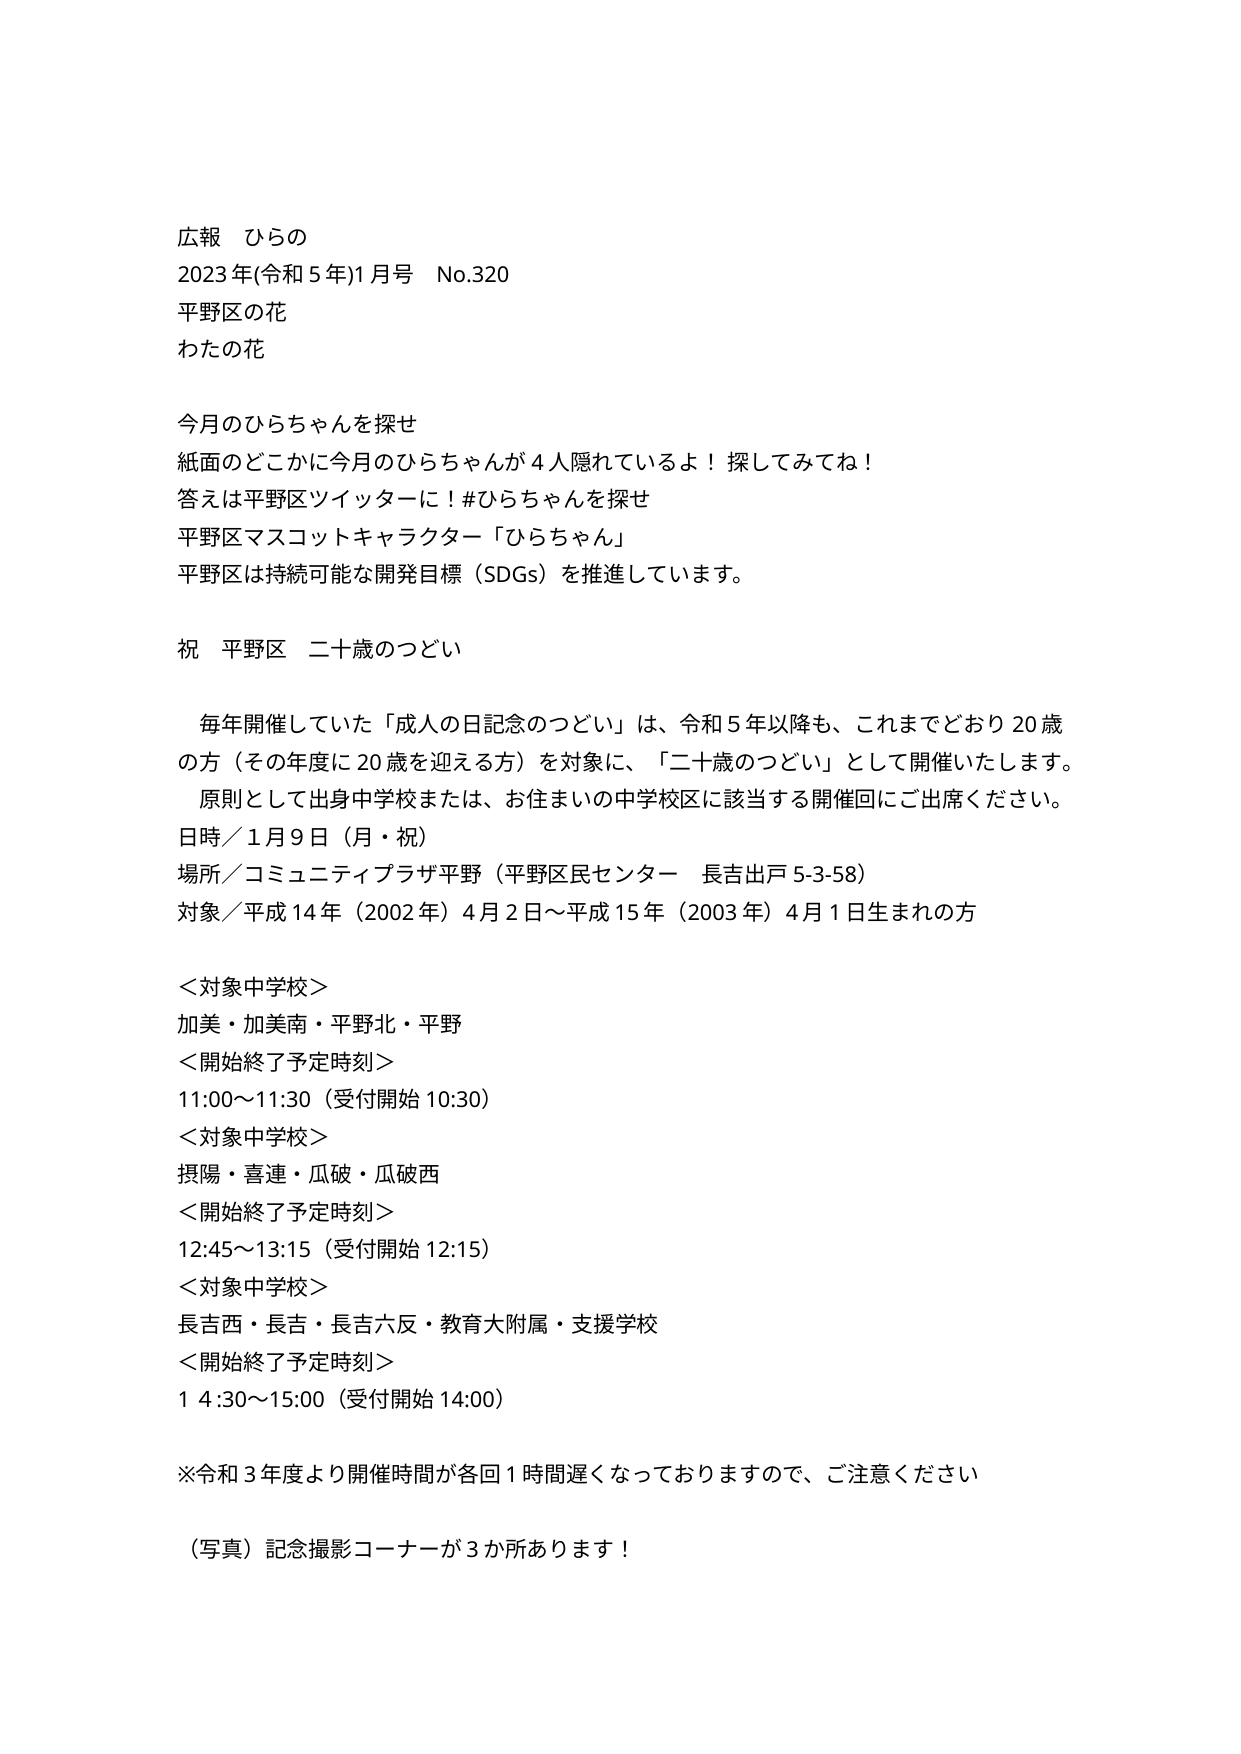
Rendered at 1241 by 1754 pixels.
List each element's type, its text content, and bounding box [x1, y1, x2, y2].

text 紙面のどこかに今月のひらちゃんが4人隠れているよ！ 探してみてね！ [177, 442, 1063, 479]
text ＜対象中学校＞ [177, 1117, 1063, 1154]
text 祝 平野区 二十歳のつどい [177, 629, 1063, 667]
text 毎年開催していた「成人の日記念のつどい」は、令和５年以降も、これまでどおり20歳の方（その年度に20歳を迎える方）を対象に、「二十歳のつどい」として開催いたします。 [177, 704, 1063, 779]
text 11:00～11:30（受付開始 10:30） [177, 1079, 1063, 1117]
text 2023年(令和5年)1月号 No.320 [177, 254, 1063, 292]
text 場所／コミュニティプラザ平野（平野区民センター 長吉出戸5-3-58） [177, 854, 1063, 892]
text 平野区の花 [177, 292, 1063, 329]
text 平野区は持続可能な開発目標（SDGs）を推進しています。 [177, 554, 1063, 592]
text 対象／平成14年（2002年）4月2日～平成15年（2003年）4月1日生まれの方 [177, 892, 1063, 929]
text ＜対象中学校＞ [177, 967, 1063, 1004]
text ＜開始終了予定時刻＞ [177, 1192, 1063, 1229]
text ※令和3年度より開催時間が各回1時間遅くなっておりますので、ご注意ください [177, 1454, 1063, 1492]
text 1４:30～15:00（受付開始 14:00） [177, 1379, 1063, 1417]
text 摂陽・喜連・瓜破・瓜破西 [177, 1154, 1063, 1192]
text 平野区マスコットキャラクター「ひらちゃん」 [177, 517, 1063, 554]
text ＜開始終了予定時刻＞ [177, 1042, 1063, 1079]
text 今月のひらちゃんを探せ [177, 404, 1063, 442]
text 答えは平野区ツイッターに！#ひらちゃんを探せ [177, 479, 1063, 517]
text ＜開始終了予定時刻＞ [177, 1342, 1063, 1379]
text （写真）記念撮影コーナーが3か所あります！ [177, 1529, 1063, 1567]
text 12:45～13:15（受付開始 12:15） [177, 1229, 1063, 1267]
text 日時／１月９日（月・祝） [177, 817, 1063, 854]
text 原則として出身中学校または、お住まいの中学校区に該当する開催回にご出席ください。 [177, 779, 1063, 817]
text ＜対象中学校＞ [177, 1267, 1063, 1304]
text 加美・加美南・平野北・平野 [177, 1004, 1063, 1042]
text 長吉西・長吉・長吉六反・教育大附属・支援学校 [177, 1304, 1063, 1342]
text わたの花 [177, 329, 1063, 367]
text 広報 ひらの [177, 217, 1063, 254]
